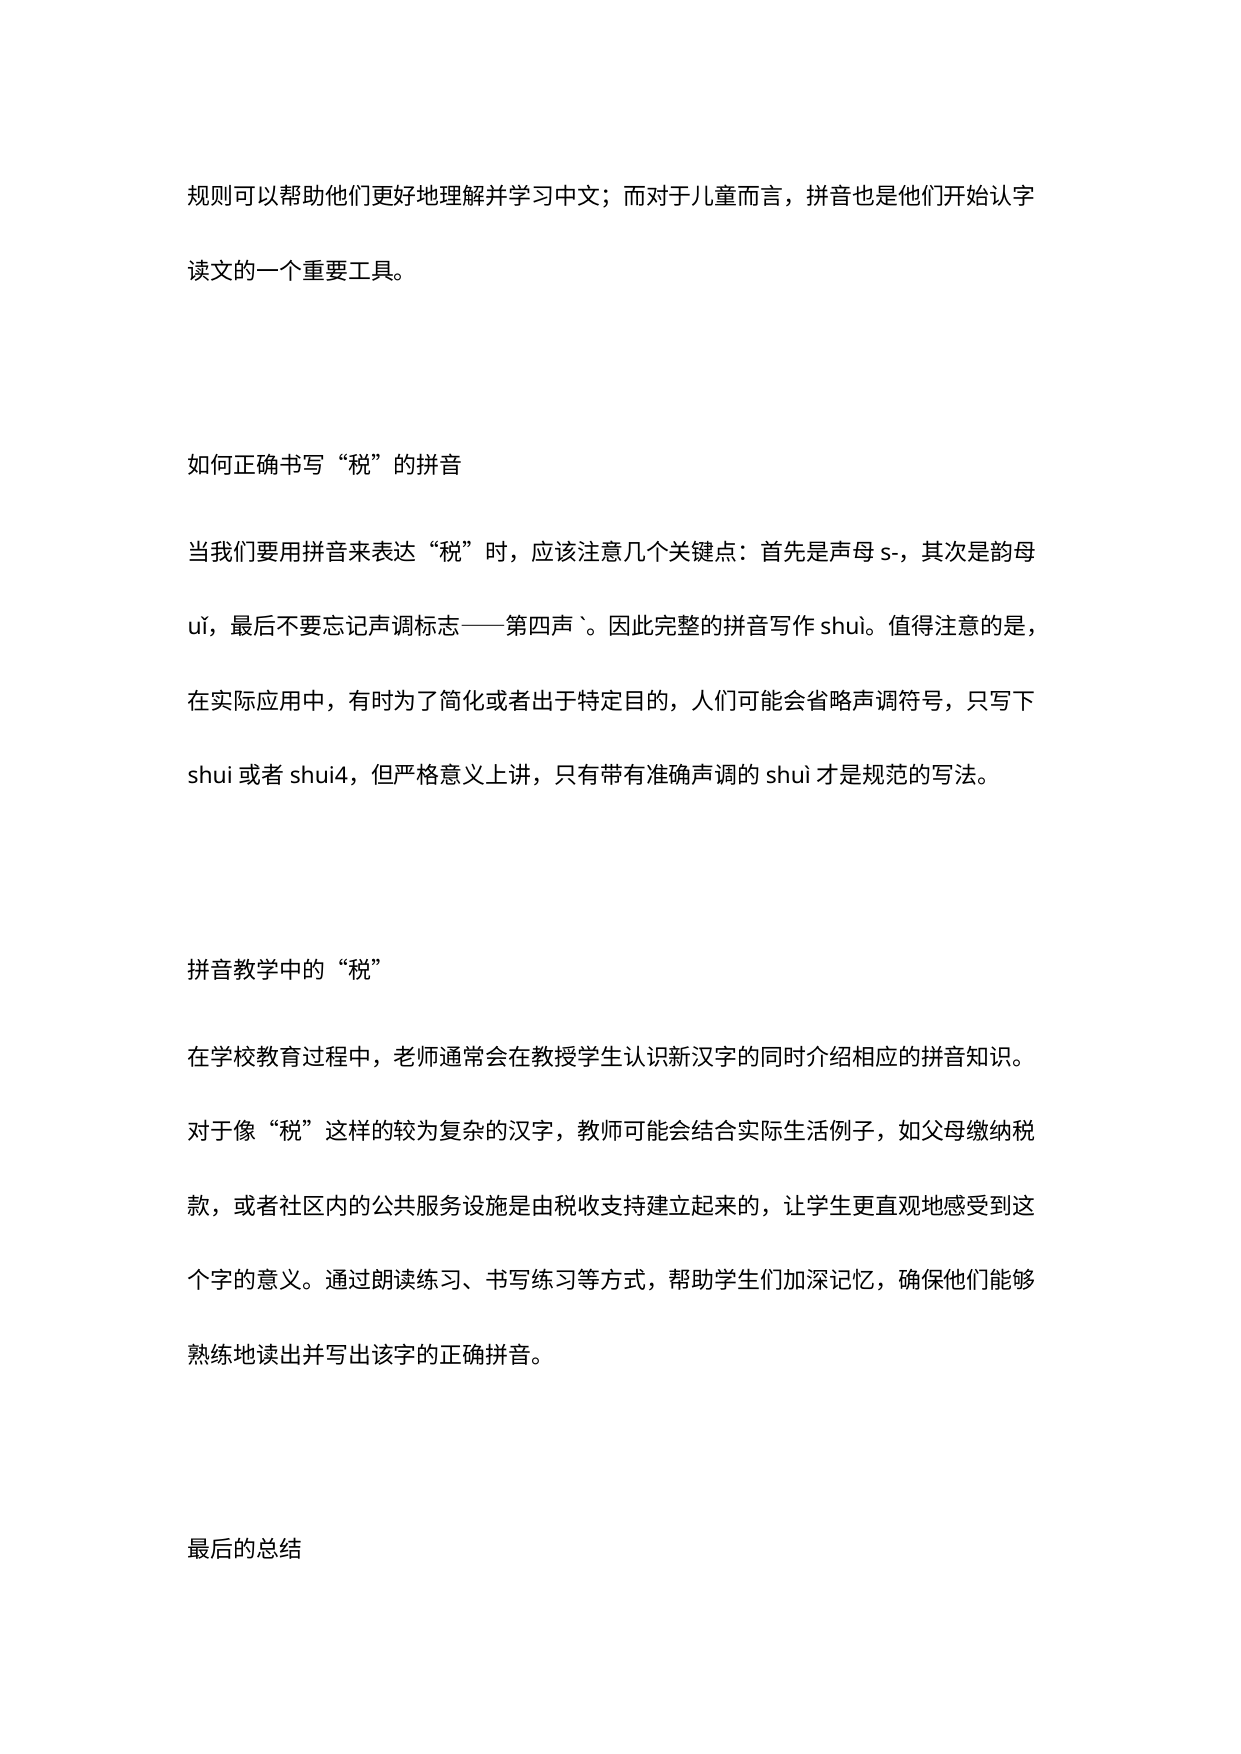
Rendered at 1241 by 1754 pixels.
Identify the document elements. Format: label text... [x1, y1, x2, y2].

text 当我们要用拼音来表达“税”时，应该注意几个关键点：首先是声母 s-，其次是韵母 uǐ，最后不要忘记声调标志——第四声 `。因此完整的拼音写作 shuì。值得注意的是，在实际应用中，有时为了简化或者出于特定目的，人们可能会省略声调符号，只写下 shui 或者 shui4，但严格意义上讲，只有带有准确声调的 shuì 才是规范的写法。 [187, 517, 1053, 807]
text 如何正确书写“税”的拼音 [187, 431, 1053, 496]
text 在学校教育过程中，老师通常会在教授学生认识新汉字的同时介绍相应的拼音知识。对于像“税”这样的较为复杂的汉字，教师可能会结合实际生活例子，如父母缴纳税款，或者社区内的公共服务设施是由税收支持建立起来的，让学生更直观地感受到这个字的意义。通过朗读练习、书写练习等方式，帮助学生们加深记忆，确保他们能够熟练地读出并写出该字的正确拼音。 [187, 1022, 1053, 1386]
text 最后的总结 [187, 1516, 1053, 1581]
text 拼音教学中的“税” [187, 936, 1053, 1001]
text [187, 162, 1053, 302]
